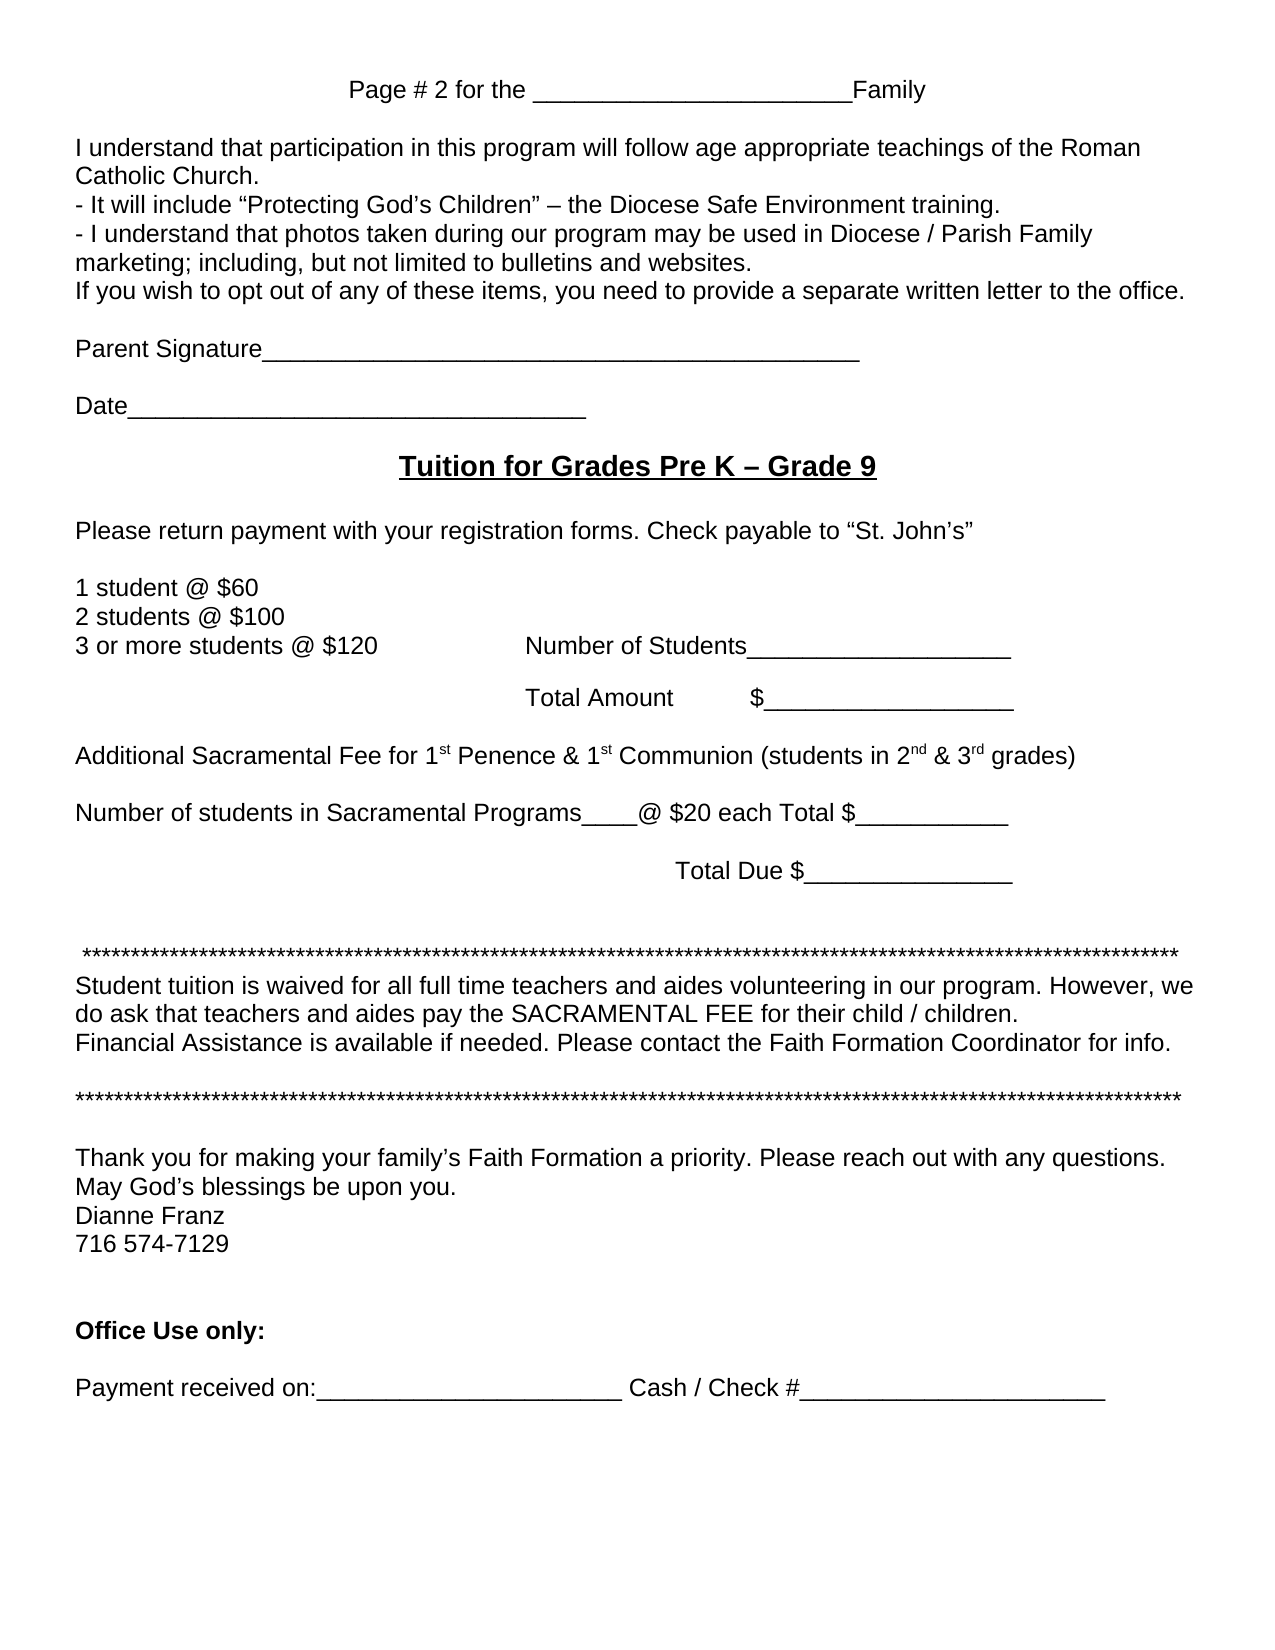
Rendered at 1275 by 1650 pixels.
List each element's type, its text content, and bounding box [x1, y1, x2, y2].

text ***************************************************************************************************************** [75, 942, 1200, 971]
text Total Amount $__________________ [75, 683, 1200, 712]
text Payment received on:______________________ Cash / Check #______________________ [75, 1373, 1200, 1402]
text Tuition for Grades Pre K – Grade 9 [75, 449, 1200, 482]
text Page # 2 for the _______________________Family [75, 75, 1200, 104]
text - It will include “Protecting God’s Children” – the Diocese Safe Environment training. [75, 190, 1200, 219]
text Please return payment with your registration forms. Check payable to “” [75, 516, 1200, 544]
text ****************************************************************************************************************** [75, 1086, 1200, 1114]
text 1 student @ $60 [75, 573, 1200, 602]
text - I understand that photos taken during our program may be used in Diocese / Parish Family marketing; including, but not limited to bulletins and websites. [75, 219, 1200, 276]
text May God’s blessings be upon you. [75, 1172, 1200, 1201]
text Parent Signature___________________________________________ [75, 334, 1200, 362]
text I understand that participation in this program will follow age appropriate teachings of the Roman Catholic Church. [75, 132, 1200, 190]
text If you wish to opt out of any of these items, you need to provide a separate written letter to the office. [75, 276, 1200, 305]
text Number of students in Sacramental Programs____@ $20 each Total $___________ [75, 798, 1200, 827]
text 716 574-7129 [75, 1229, 1200, 1258]
text Financial Assistance is available if needed. Please contact the Faith Formation Coordinator for info. [75, 1028, 1200, 1057]
text 3 or more students @ $120 Number of Students___________________ [75, 631, 1200, 659]
text Office Use only: [75, 1316, 1200, 1344]
text Date_________________________________ [75, 391, 1200, 420]
text Additional Sacramental Fee for 1st Penence & 1st Communion (students in 2nd & 3rd grades) [75, 741, 1200, 769]
text Dianne Franz [75, 1201, 1200, 1229]
text 2 students @ $100 [75, 602, 1200, 631]
text Student tuition is waived for all full time teachers and aides volunteering in our program. However, we do ask that teachers and aides pay the SACRAMENTAL FEE for their child / children. [75, 971, 1200, 1028]
text Thank you for making your family’s Faith Formation a priority. Please reach out with any questions. [75, 1143, 1200, 1172]
text Total Due $_______________ [75, 856, 1200, 884]
